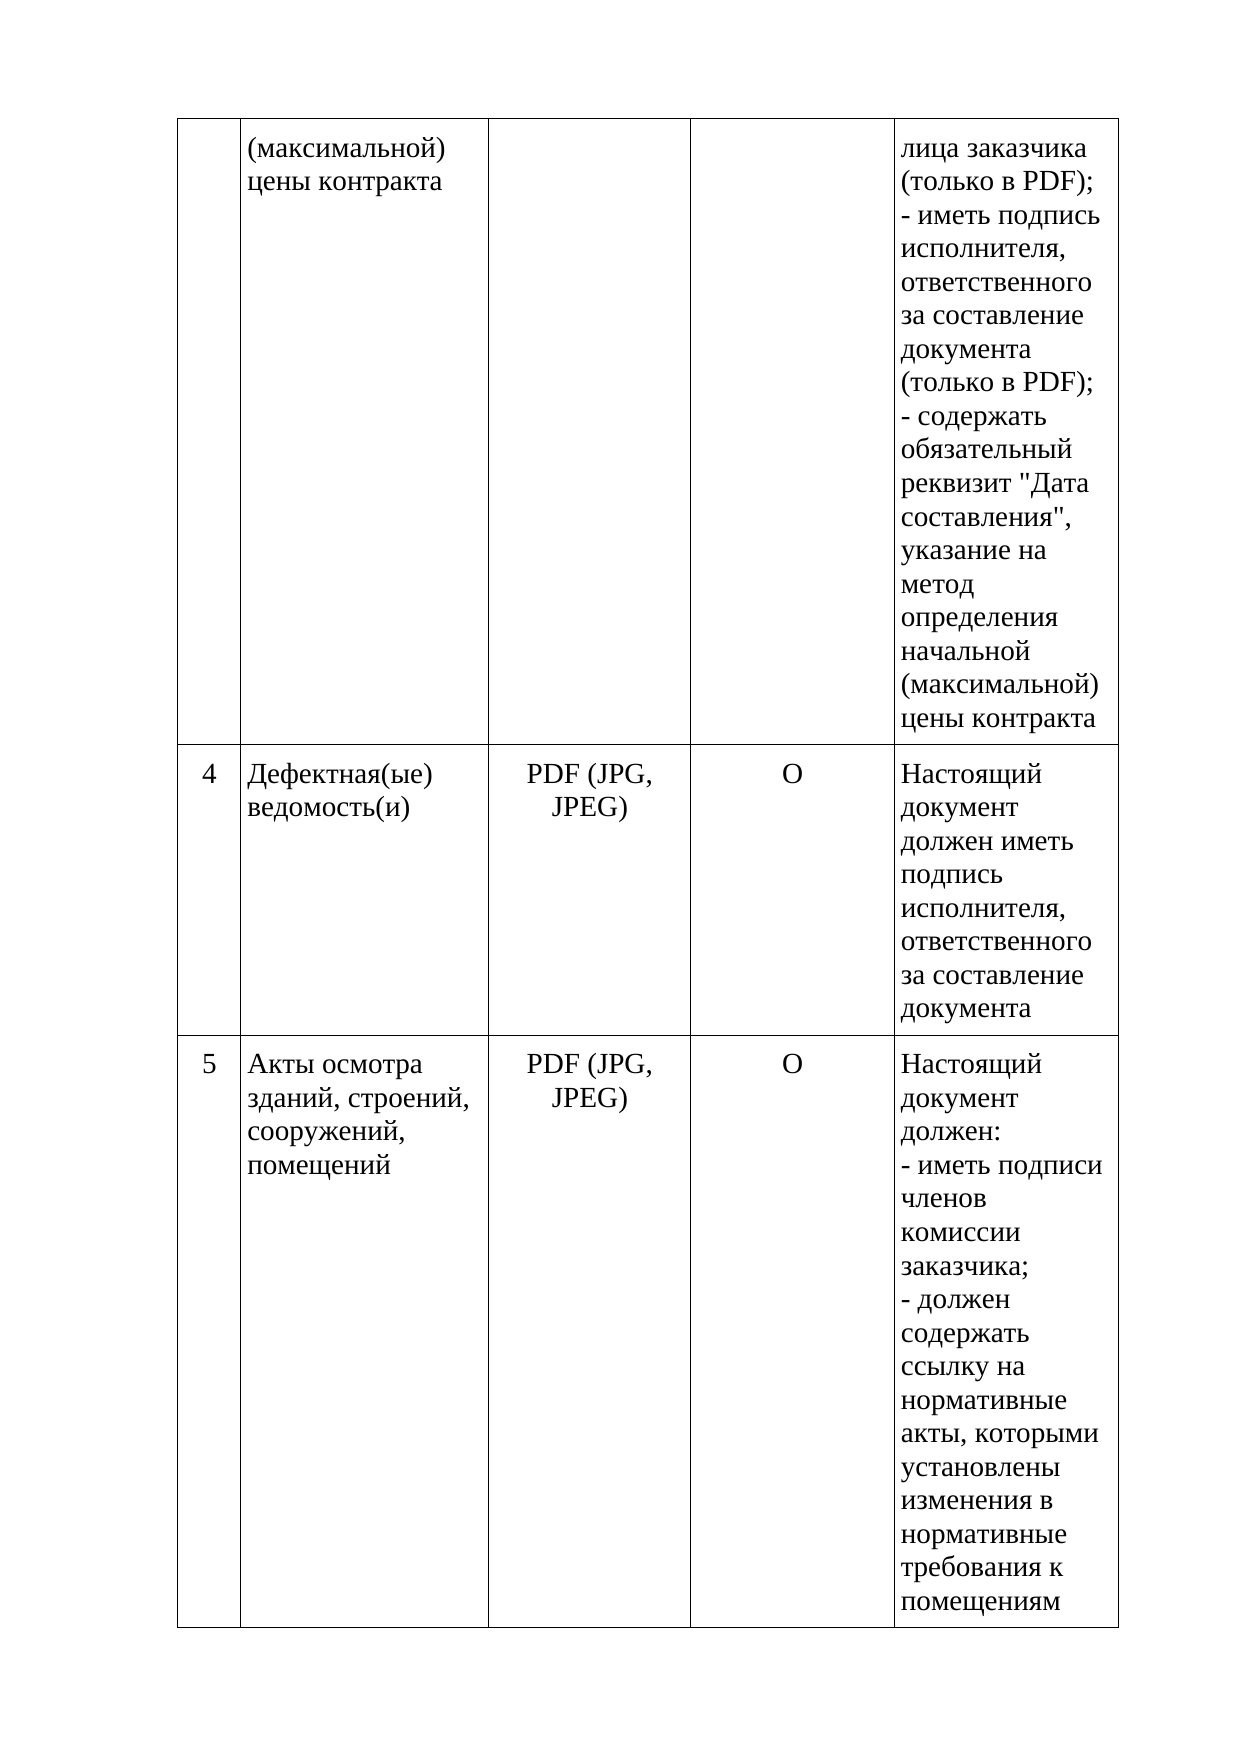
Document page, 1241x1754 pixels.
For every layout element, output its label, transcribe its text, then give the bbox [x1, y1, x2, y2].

table_cell О [691, 119, 894, 744]
table_cell Настоящий документ должен иметь подпись исполнителя, ответственного за составление документа [895, 745, 1118, 1035]
table_cell О [691, 1036, 894, 1627]
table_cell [241, 1036, 488, 1627]
table_cell Дефектная(ые) ведомость(и) [241, 745, 488, 1035]
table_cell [895, 1036, 1118, 1627]
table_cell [241, 119, 488, 744]
table_cell PDF (JPG, JPEG) [489, 1036, 690, 1627]
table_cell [489, 119, 690, 744]
table_cell 5 [178, 1036, 240, 1627]
table_cell 4 [178, 745, 240, 1035]
table_cell 3 [178, 119, 240, 744]
table_cell О [691, 745, 894, 1035]
table_cell PDF (JPG, JPEG) [489, 745, 690, 1035]
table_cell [895, 119, 1118, 744]
